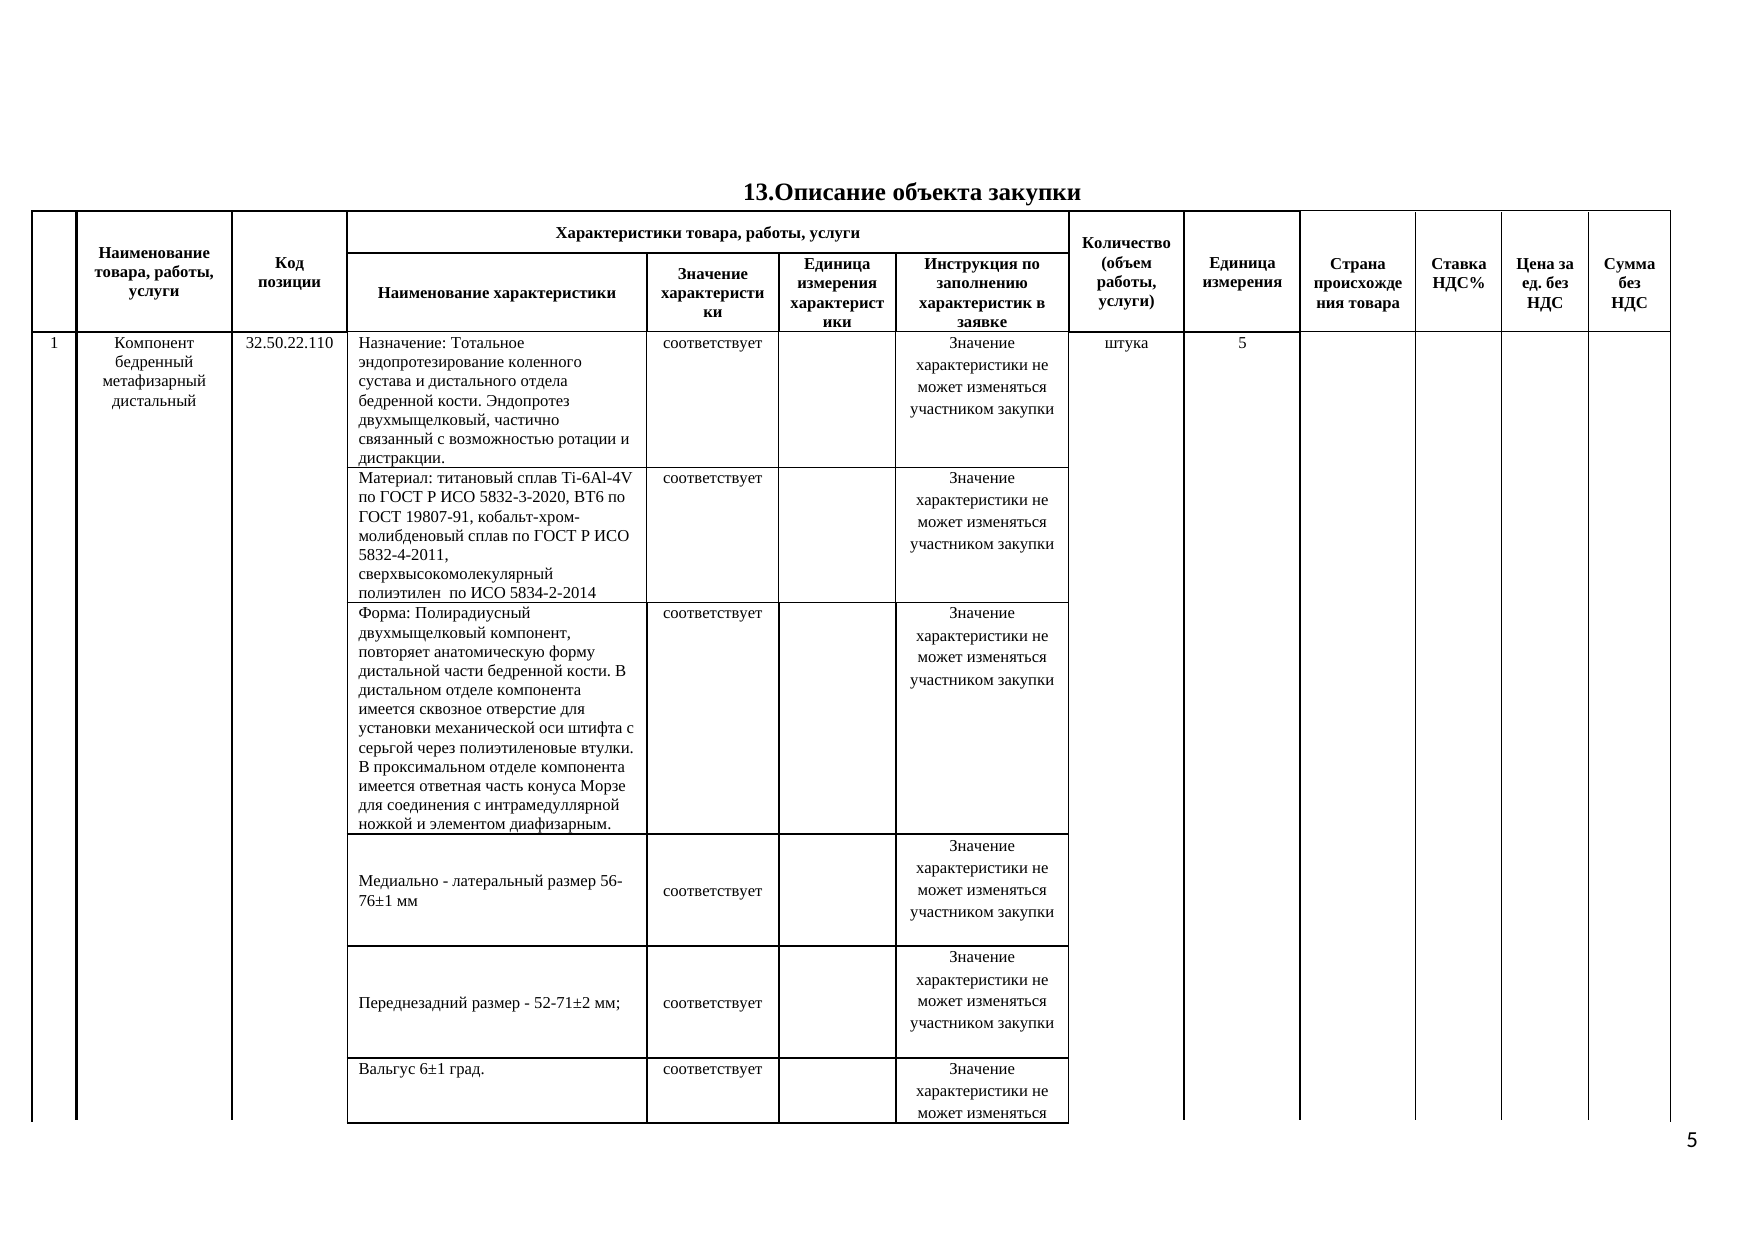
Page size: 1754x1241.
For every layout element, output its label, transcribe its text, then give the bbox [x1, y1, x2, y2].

table_header Код позиции [233, 212, 346, 331]
table_cell 32.50.22.110 [232, 333, 347, 1122]
table_cell Вальгус 6±1 град. [348, 1059, 646, 1122]
table_cell соответствует [647, 468, 778, 602]
table_cell соответствует [648, 1059, 778, 1122]
table_header Сумма без НДС [1588, 211, 1670, 331]
table_cell Значение характеристики не может изменяться участником закупки [897, 603, 1068, 833]
table_cell соответствует [648, 947, 778, 1057]
table_cell 1 [33, 333, 76, 1122]
table_cell [1300, 332, 1416, 1122]
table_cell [897, 1059, 1068, 1122]
table_header Характеристики товара, работы, услуги [348, 212, 1068, 252]
table_cell [780, 1059, 895, 1122]
table_header Единица измерения [1185, 212, 1299, 331]
table_header [33, 212, 75, 331]
table_cell Значение характеристики не может изменяться участником закупки [897, 835, 1068, 945]
table_cell Единица измерения характеристики [780, 254, 895, 331]
table_header Цена за ед. без НДС [1502, 211, 1588, 331]
table_cell [780, 947, 895, 1057]
table_header Наименование товара, работы, услуги [78, 212, 231, 331]
table_cell Форма: Полирадиусный двухмыщелковый компонент, повторяет анатомическую форму дистальной части бедренной кости. В дистальном отделе компонента имеется сквозное отверстие для установки механической оси штифта с серьгой через полиэтиленовые втулки. В проксимальном отделе компонента имеется ответная часть конуса Морзе для соединения с интрамедуллярной ножкой и элементом диафизарным. [348, 603, 646, 833]
table_cell Значение характеристики [648, 254, 778, 331]
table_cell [897, 947, 1068, 1057]
table_cell Компонент бедренный метафизарный дистальный [76, 333, 232, 1122]
table_cell Назначение: Тотальное эндопротезирование коленного сустава и дистального отдела бедренной кости. Эндопротез двухмыщелковый, частично связанный с возможностью ротации и дистракции. [348, 332, 646, 467]
table_cell Переднезадний размер - 52-71±2 мм; [348, 947, 646, 1057]
table_cell 5 [1184, 333, 1300, 1122]
table_cell [779, 468, 895, 602]
table_cell Инструкция по заполнению характеристик в заявке [897, 254, 1068, 331]
table_cell [1588, 332, 1670, 1122]
table_header Количество (объем работы, услуги) [1070, 212, 1183, 331]
table_cell Наименование характеристики [348, 254, 646, 331]
table_cell [780, 603, 895, 833]
table_cell Материал: титановый сплав Ti-6Al-4V по ГОСТ Р ИСО 5832-3-2020, ВТ6 по ГОСТ 19807-91, кобальт-хром-молибденовый сплав по ГОСТ Р ИСО 5832-4-2011, сверхвысокомолекулярный полиэтилен по ИСО 5834-2-2014 [348, 468, 646, 602]
table_cell соответствует [648, 603, 778, 833]
table_cell Значение характеристики не может изменяться участником закупки [896, 468, 1068, 602]
table_cell соответствует [648, 835, 778, 945]
table_cell соответствует [647, 332, 778, 467]
list 13.Описание объекта закупки [126, 177, 1698, 206]
table_cell штука [1069, 333, 1184, 1122]
table_cell [1416, 332, 1502, 1122]
table_header Ставка НДС% [1416, 211, 1502, 331]
table_cell Значение характеристики не может изменяться участником закупки [896, 332, 1068, 467]
table_header Страна происхождения товара [1301, 211, 1416, 331]
table_cell Медиально - латеральный размер 56-76±1 мм [348, 835, 646, 945]
table_cell [1502, 332, 1588, 1122]
table_cell [780, 835, 895, 945]
table_cell [779, 332, 895, 467]
